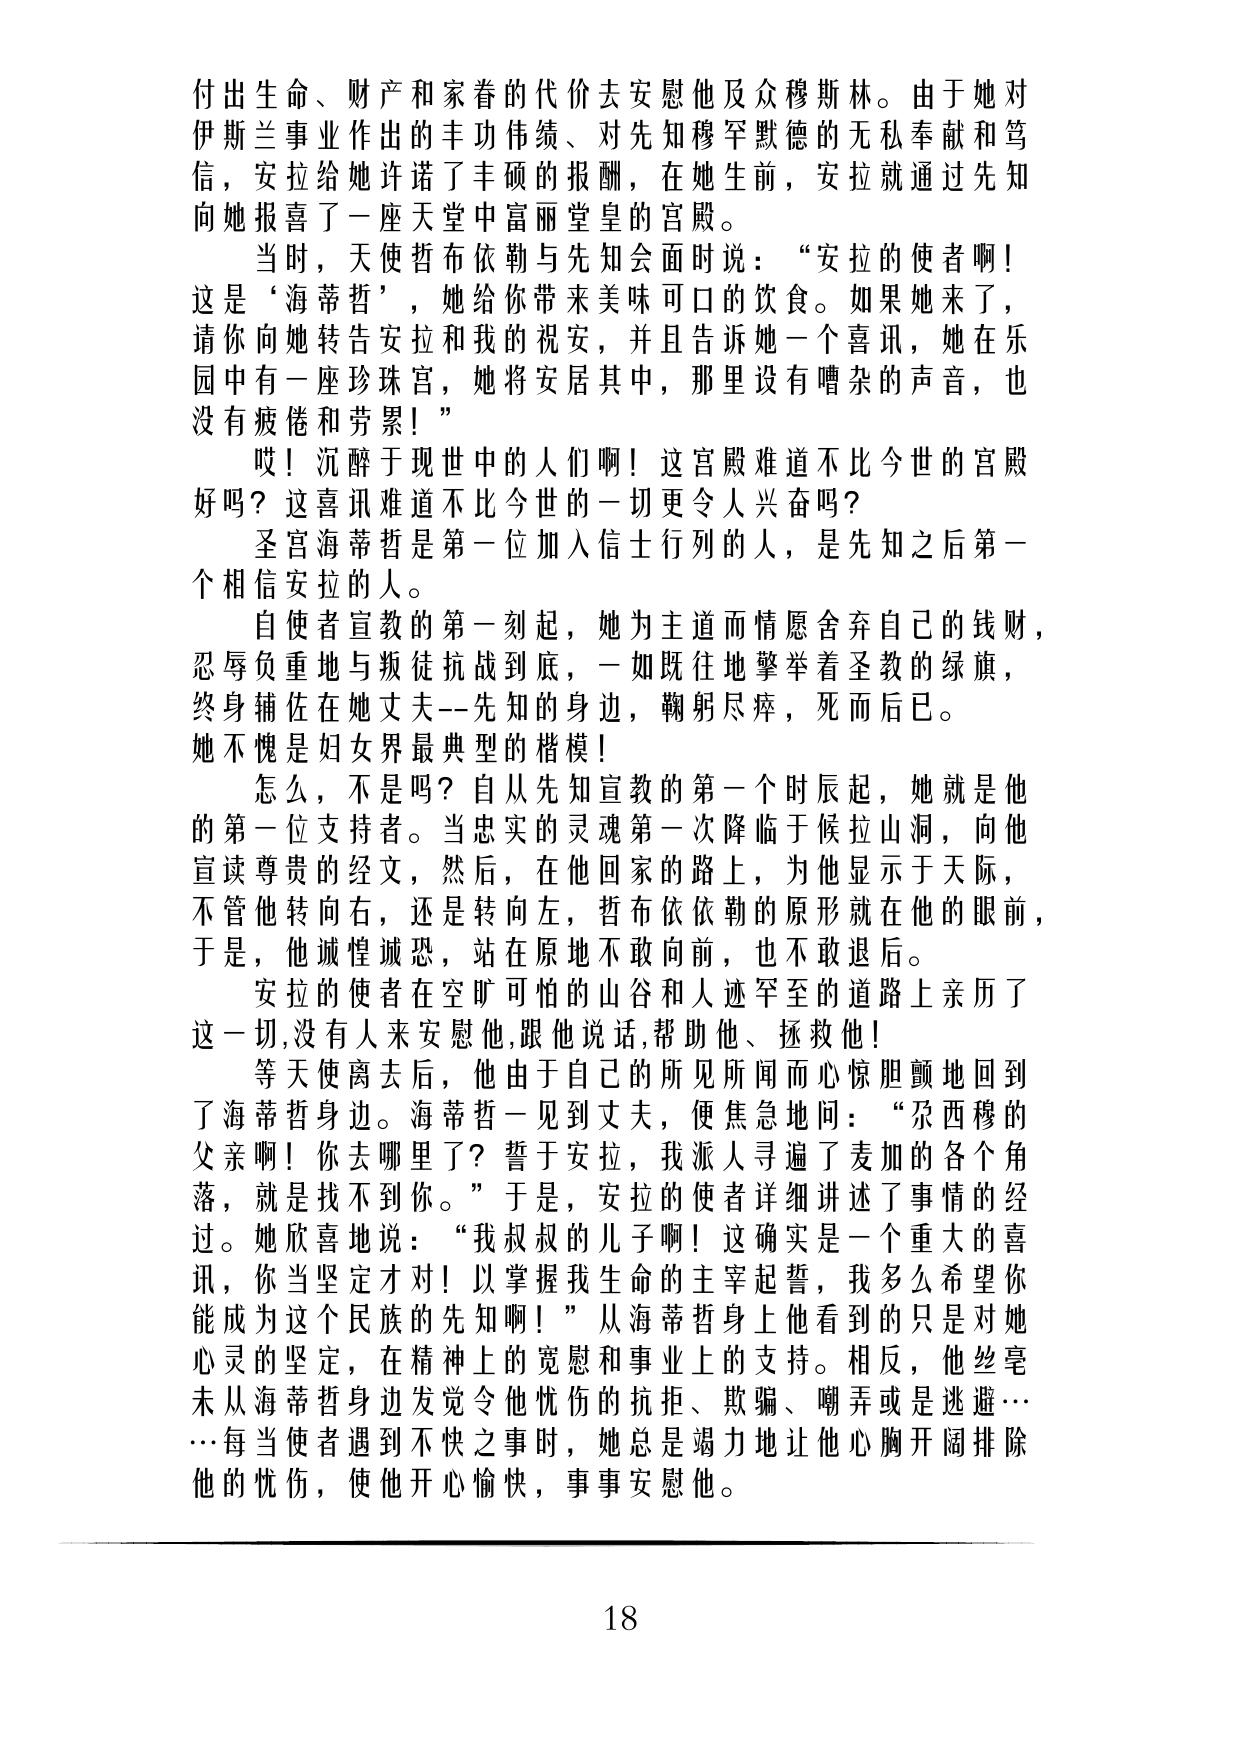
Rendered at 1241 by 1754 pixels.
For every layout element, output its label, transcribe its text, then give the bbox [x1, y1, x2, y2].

text 哎！沉醉于现世中的人们啊！这宫殿难道不比今世的宫殿好吗？这喜讯难道不比今世的一切更令人兴奋吗？ [187, 442, 1053, 519]
text 安拉的使者在空旷可怕的山谷和人迹罕至的道路上亲历了这一切,没有人来安慰他,跟他说话,帮助他、拯救他！ [187, 973, 1053, 1049]
text 自使者宣教的第一刻起，她为主道而情愿舍弃自己的钱财，忍辱负重地与叛徒抗战到底，一如既往地擎举着圣教的绿旗，终身辅佐在她丈夫--先知的身边，鞠躬尽瘁，死而后已。 [187, 606, 1053, 723]
text 等天使离去后，他由于自己的所见所闻而心惊胆颤地回到了海蒂哲身边。海蒂哲一见到丈夫，便焦急地问：“尕西穆的父亲啊！你去哪里了？誓于安拉，我派人寻遍了麦加的各个角落，就是找不到你。”于是，安拉的使者详细讲述了事情的经过。她欣喜地说：“我叔叔的儿子啊！这确实是一个重大的喜讯，你当坚定才对！以掌握我生命的主宰起誓，我多么希望你能成为这个民族的先知啊！”从海蒂哲身上他看到的只是对她心灵的坚定，在精神上的宽慰和事业上的支持。相反，他丝亳未从海蒂哲身边发觉令他忧伤的抗拒、欺骗、嘲弄或是逃避……每当使者遇到不快之事时，她总是竭力地让他心胸开阔排除他的忧伤，使他开心愉快，事事安慰他。 [187, 1055, 1053, 1499]
text 怎么，不是吗？自从先知宣教的第一个时辰起，她就是他的第一位支持者。当忠实的灵魂第一次降临于候拉山洞，向他宣读尊贵的经文，然后，在他回家的路上，为他显示于天际，不管他转向右，还是转向左，哲布依依勒的原形就在他的眼前，于是，他诚惶诚恐，站在原地不敢向前，也不敢退后。 [187, 769, 1053, 968]
picture [58, 1539, 1034, 1547]
text 圣宫海蒂哲是第一位加入信士行列的人，是先知之后第一个相信安拉的人。 [187, 524, 1053, 600]
text 她不愧是妇女界最典型的楷模！ [187, 728, 1053, 764]
text 当时，天使哲布依勒与先知会面时说：“安拉的使者啊！这是‘海蒂哲’，她给你带来美味可口的饮食。如果她来了，请你向她转告安拉和我的祝安，并且告诉她一个喜讯，她在乐园中有一座珍珠宫，她将安居其中，那里设有嘈杂的声音，也没有疲倦和劳累！” [187, 238, 1053, 437]
